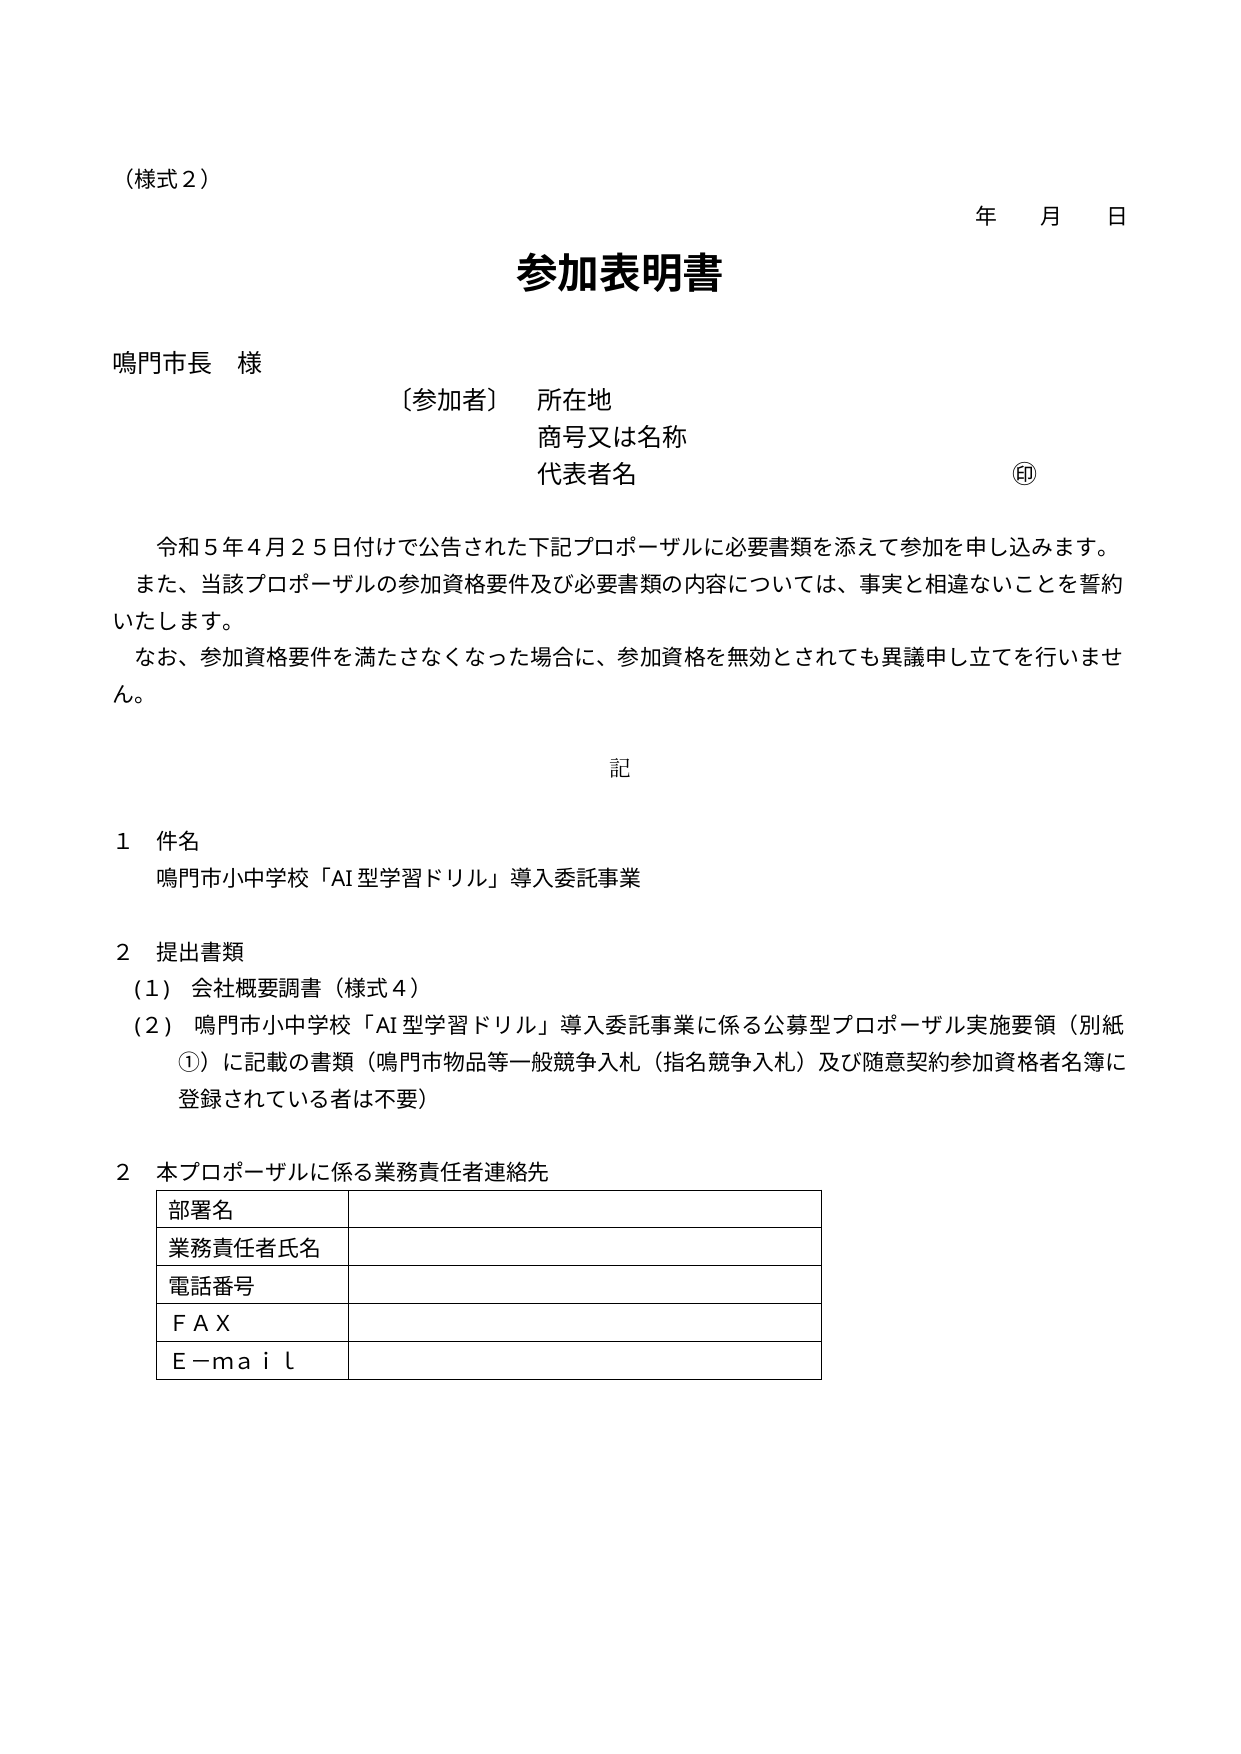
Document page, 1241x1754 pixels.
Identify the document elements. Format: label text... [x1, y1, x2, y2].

table_cell 電話番号 [157, 1266, 348, 1303]
table_cell ＦＡＸ [157, 1304, 348, 1341]
text 〔参加者〕 所在地 [112, 381, 1128, 417]
table_header [349, 1191, 821, 1227]
text 令和５年４月２５日付けで公告された下記プロポーザルに必要書類を添えて参加を申し込みます。 [112, 528, 1128, 564]
text （様式２） [112, 160, 1128, 197]
text 鳴門市長 様 [112, 344, 1128, 381]
text 年 月 日 [112, 197, 1128, 233]
text (２) 鳴門市小中学校「AI型学習ドリル」導入委託事業に係る公募型プロポーザル実施要領（別紙①）に記載の書類（鳴門市物品等一般競争入札（指名競争入札）及び随意契約参加資格者名簿に登録されている者は不要） [134, 1006, 1128, 1116]
table_header 部署名 [157, 1191, 348, 1227]
subtitle 記 [112, 748, 1128, 785]
text (１) 会社概要調書（様式４） [112, 969, 1128, 1006]
table_cell [349, 1266, 821, 1303]
table_cell Ｅ－ｍａｉｌ [157, 1342, 348, 1378]
table_cell 業務責任者氏名 [157, 1228, 348, 1265]
text 鳴門市小中学校「AI型学習ドリル」導入委託事業 [112, 858, 1128, 895]
text また、当該プロポーザルの参加資格要件及び必要書類の内容については、事実と相違ないことを誓約いたします。 [112, 564, 1128, 638]
text 代表者名 ㊞ [112, 454, 1128, 491]
table_cell [349, 1228, 821, 1265]
table_cell [349, 1304, 821, 1341]
table_cell [349, 1342, 821, 1378]
text １ 件名 [112, 822, 1128, 858]
text 参加表明書 [112, 233, 1128, 307]
text ２ 提出書類 [112, 932, 1128, 969]
text ２ 本プロポーザルに係る業務責任者連絡先 [112, 1153, 1128, 1189]
text 商号又は名称 [112, 417, 1128, 454]
text なお、参加資格要件を満たさなくなった場合に、参加資格を無効とされても異議申し立てを行いません。 [112, 638, 1128, 711]
